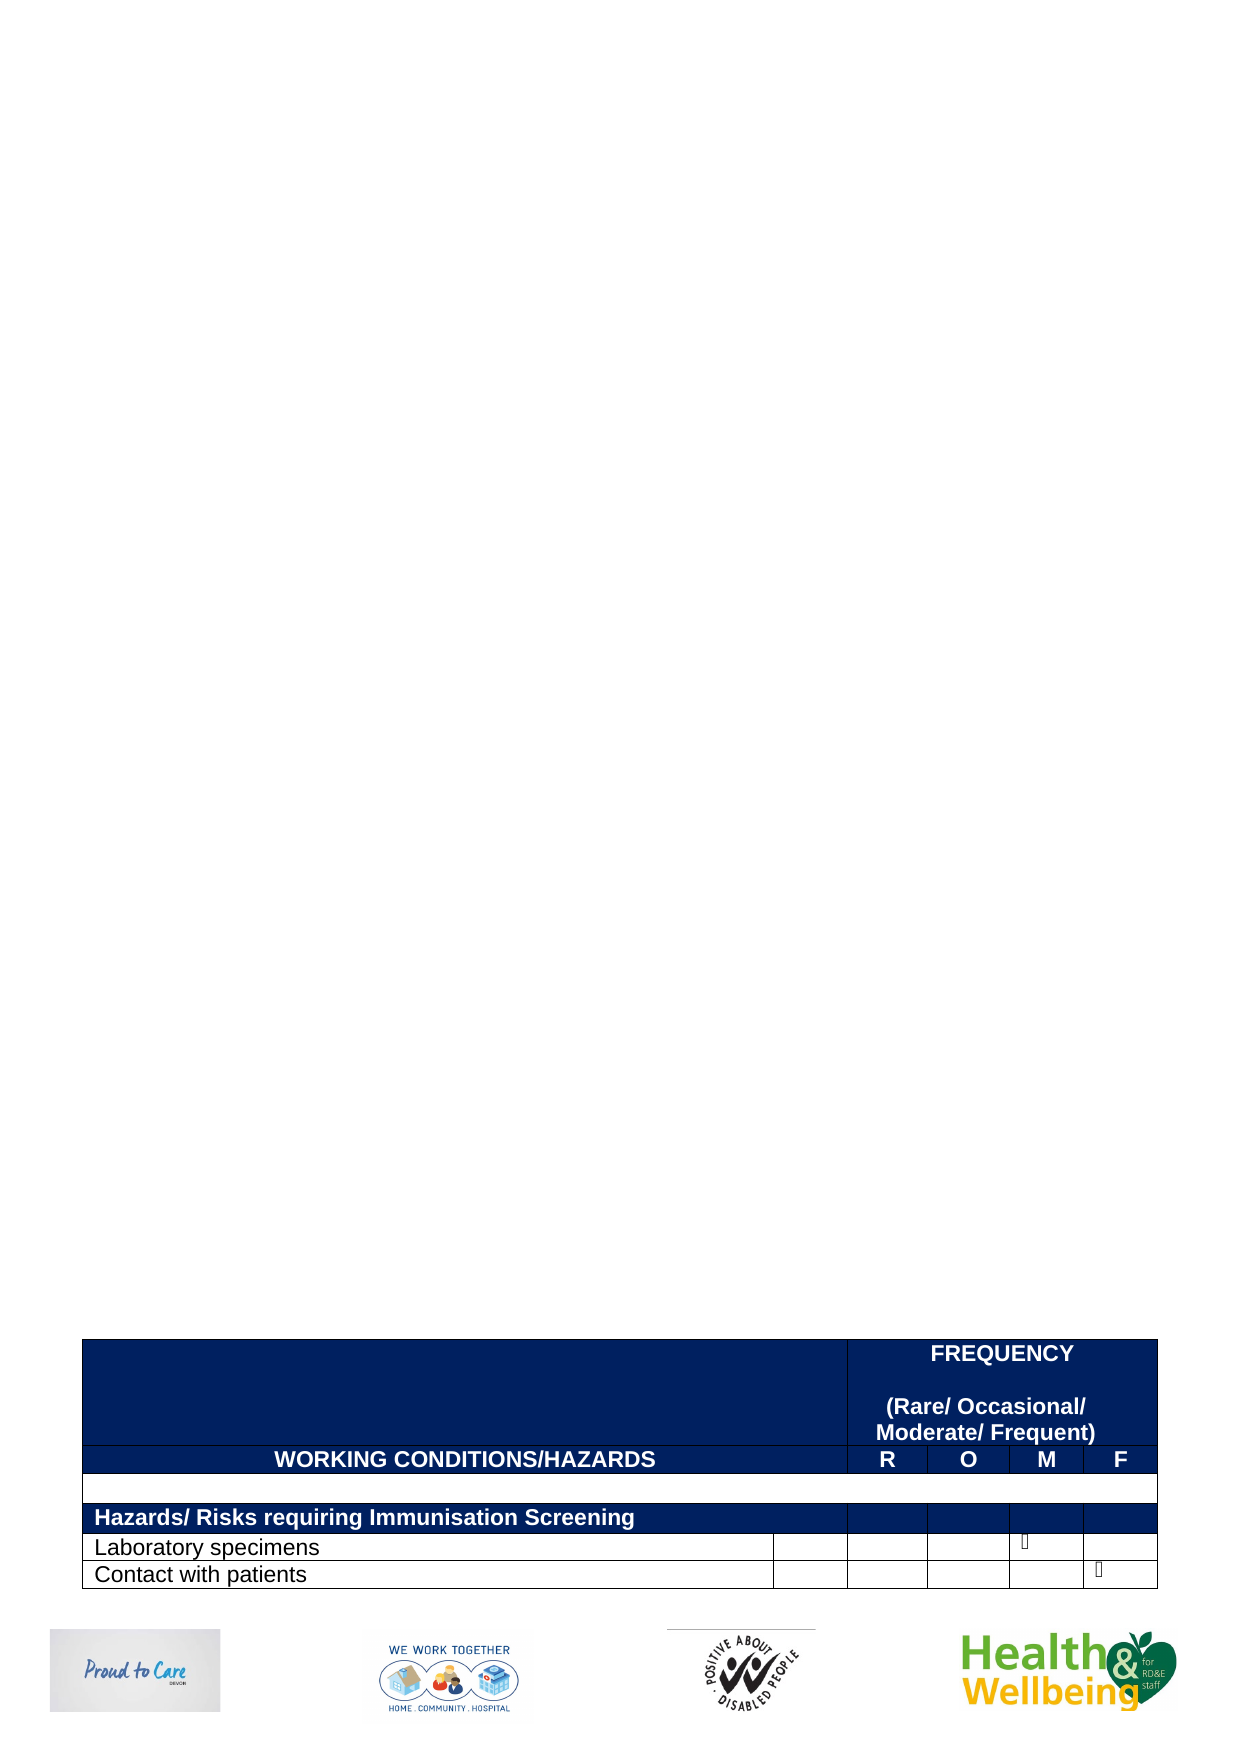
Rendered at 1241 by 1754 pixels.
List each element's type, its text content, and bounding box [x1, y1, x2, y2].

table_cell M [1010, 1446, 1083, 1473]
table_cell WORKING CONDITIONS/HAZARDS [83, 1446, 847, 1473]
table_cell [848, 1504, 927, 1533]
table_cell [1084, 1504, 1157, 1533]
table_cell F [1084, 1446, 1157, 1473]
table_cell Contact with patients [83, 1561, 773, 1587]
table_header FREQUENCY (Rare/ Occasional/ Moderate/ Frequent) [848, 1340, 1157, 1445]
table_cell [928, 1561, 1009, 1587]
table_cell R [848, 1446, 927, 1473]
table_cell [928, 1504, 1009, 1533]
table_cell [83, 1474, 1157, 1503]
table_cell [848, 1534, 927, 1560]
picture [361, 1629, 534, 1724]
table_cell [848, 1561, 927, 1587]
table_header [83, 1340, 847, 1445]
table_cell [1010, 1534, 1083, 1560]
table_cell [1084, 1534, 1157, 1560]
table_cell [774, 1561, 847, 1587]
picture [48, 1629, 221, 1711]
table_cell [1010, 1504, 1083, 1533]
table_cell O [928, 1446, 1009, 1473]
table_cell Hazards/ Risks requiring Immunisation Screening [83, 1504, 847, 1533]
table_cell [1084, 1561, 1157, 1587]
picture [665, 1629, 816, 1714]
table_cell [928, 1534, 1009, 1560]
table_cell [774, 1534, 847, 1560]
table_cell [1010, 1561, 1083, 1587]
table_cell Laboratory specimens [83, 1534, 773, 1560]
